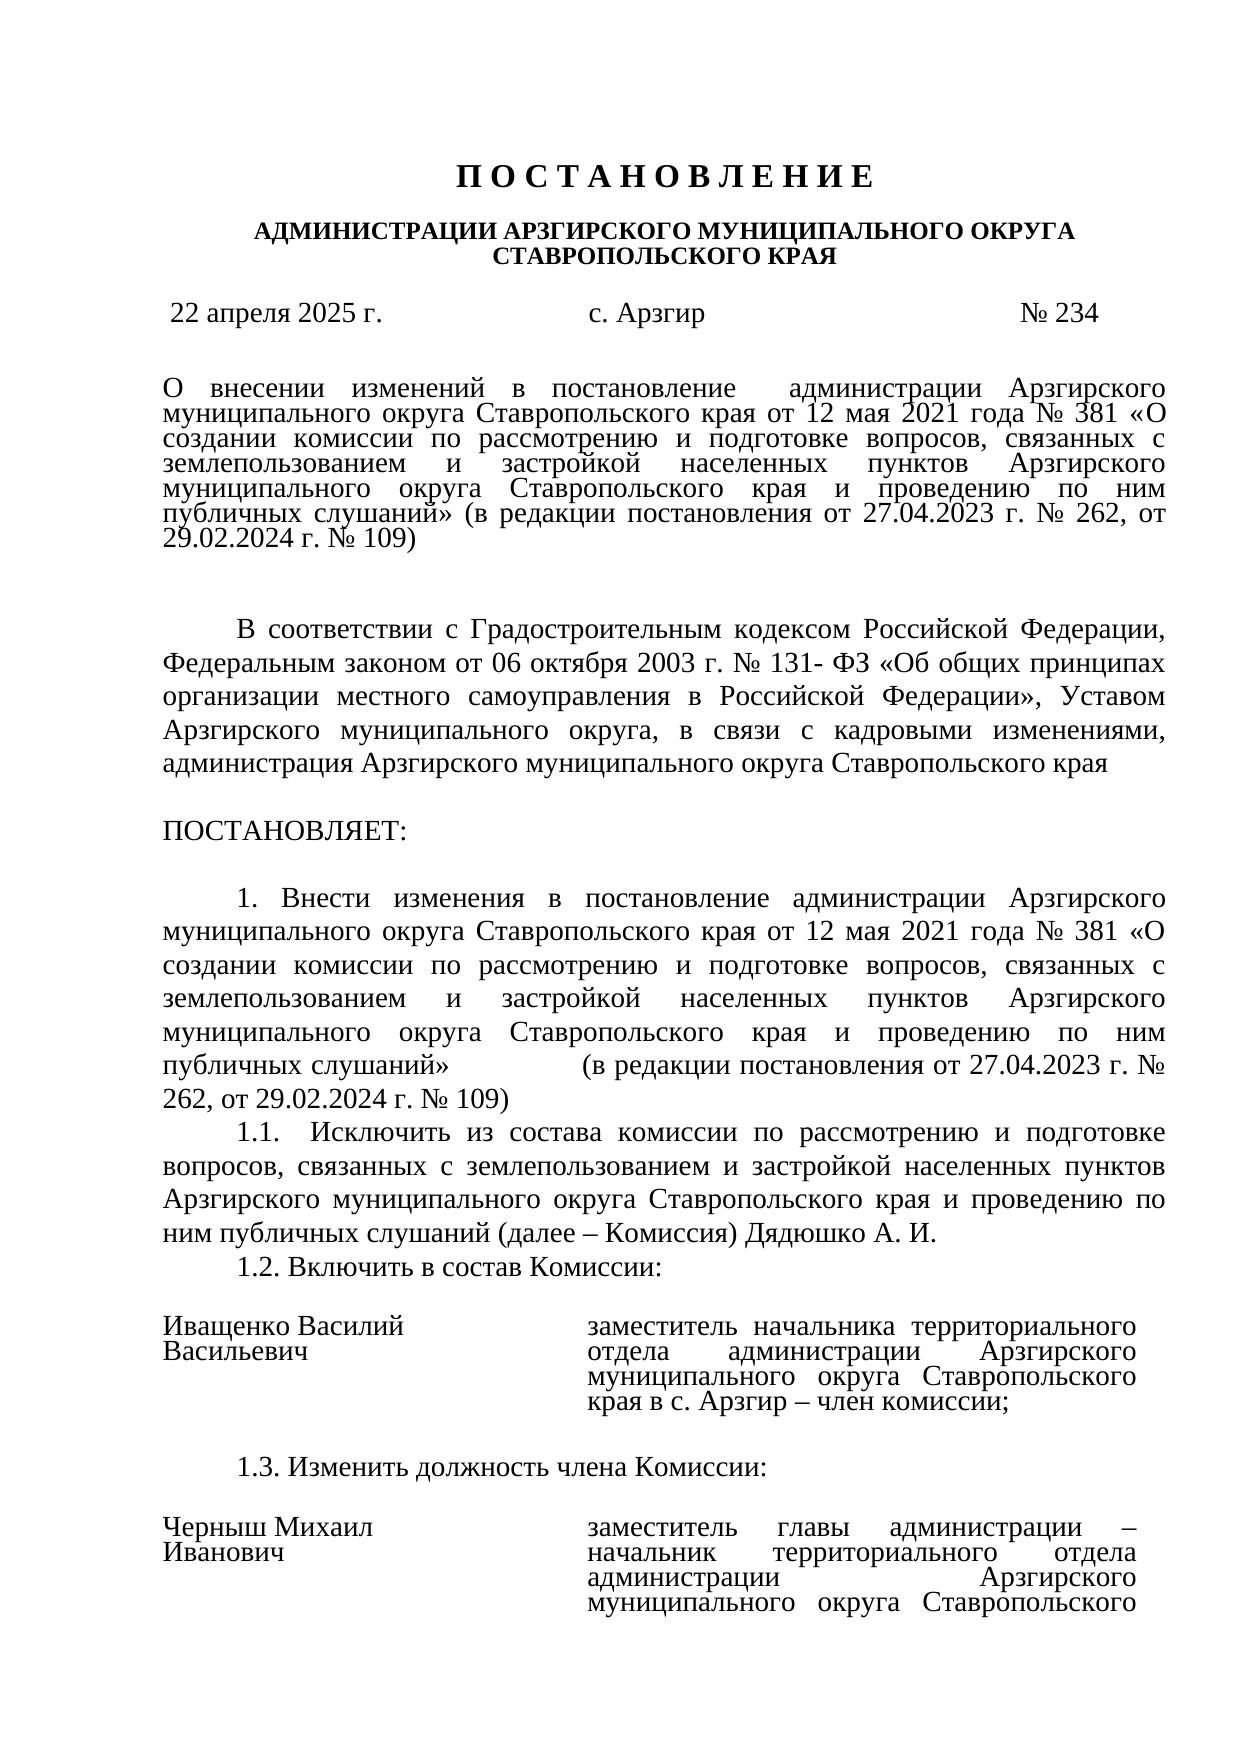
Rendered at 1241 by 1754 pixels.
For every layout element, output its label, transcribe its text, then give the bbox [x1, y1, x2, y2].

table_header с. Арзгир [482, 295, 812, 378]
text 1.2. Включить в состав Комиссии: [236, 1249, 1167, 1282]
title АДМИНИСТРАЦИИ АРЗГИРСКОГО МУНИЦИПАЛЬНОГО ОКРУГА [162, 220, 1167, 245]
text 1.1. Исключить из состава комиссии по рассмотрению и подготовке вопросов, связанных с землепользованием и застройкой населенных пунктов Арзгирского муниципального округа Ставропольского края и проведению по ним публичных слушаний (далее – Комиссия) Дядюшко А. И. [162, 1114, 1167, 1249]
table_header Иващенко Василий Васильевич [151, 1316, 576, 1416]
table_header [151, 1516, 576, 1616]
text ПОСТАНОВЛЯЕТ: [162, 813, 1167, 846]
text О внесении изменений в постановление администрации Арзгирского муниципального округа Ставропольского края от 12 мая 2021 года № 381 «О создании комиссии по рассмотрению и подготовке вопросов, связанных с землепользованием и застройкой населенных пунктов Арзгирского муниципального округа Ставропольского края и проведению по ним публичных слушаний» (в редакции постановления от 27.04.2023 г. № 262, от 29.02.2024 г. № 109) [162, 378, 1167, 553]
table_header № 234 [812, 295, 1167, 378]
text 1.3. Изменить должность члена Комиссии: [236, 1449, 1167, 1483]
title П О С Т А Н О В Л Е Н И Е [162, 156, 1167, 195]
text 1. Внести изменения в постановление администрации Арзгирского муниципального округа Ставропольского края от 12 мая 2021 года № 381 «О создании комиссии по рассмотрению и подготовке вопросов, связанных с землепользованием и застройкой населенных пунктов Арзгирского муниципального округа Ставропольского края и проведению по ним публичных слушаний» (в редакции постановления от 27.04.2023 г. № 262, от 29.02.2024 г. № 109) [162, 880, 1167, 1114]
text В соответствии с Градостроительным кодексом Российской Федерации, Федеральным законом от 06 октября 2003 г. № 131- ФЗ «Об общих принципах организации местного самоуправления в Российской Федерации», Уставом Арзгирского муниципального округа, в связи с кадровыми изменениями, администрация Арзгирского муниципального округа Ставропольского края [162, 611, 1167, 779]
title СТАВРОПОЛЬСКОГО КРАЯ [162, 245, 1167, 270]
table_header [576, 1516, 1148, 1616]
table_header заместитель начальника территориального отдела администрации Арзгирского муниципального округа Ставропольского края в с. Арзгир – член комиссии; [576, 1316, 1148, 1416]
table_header 22 апреля 2025 г. [163, 295, 482, 378]
